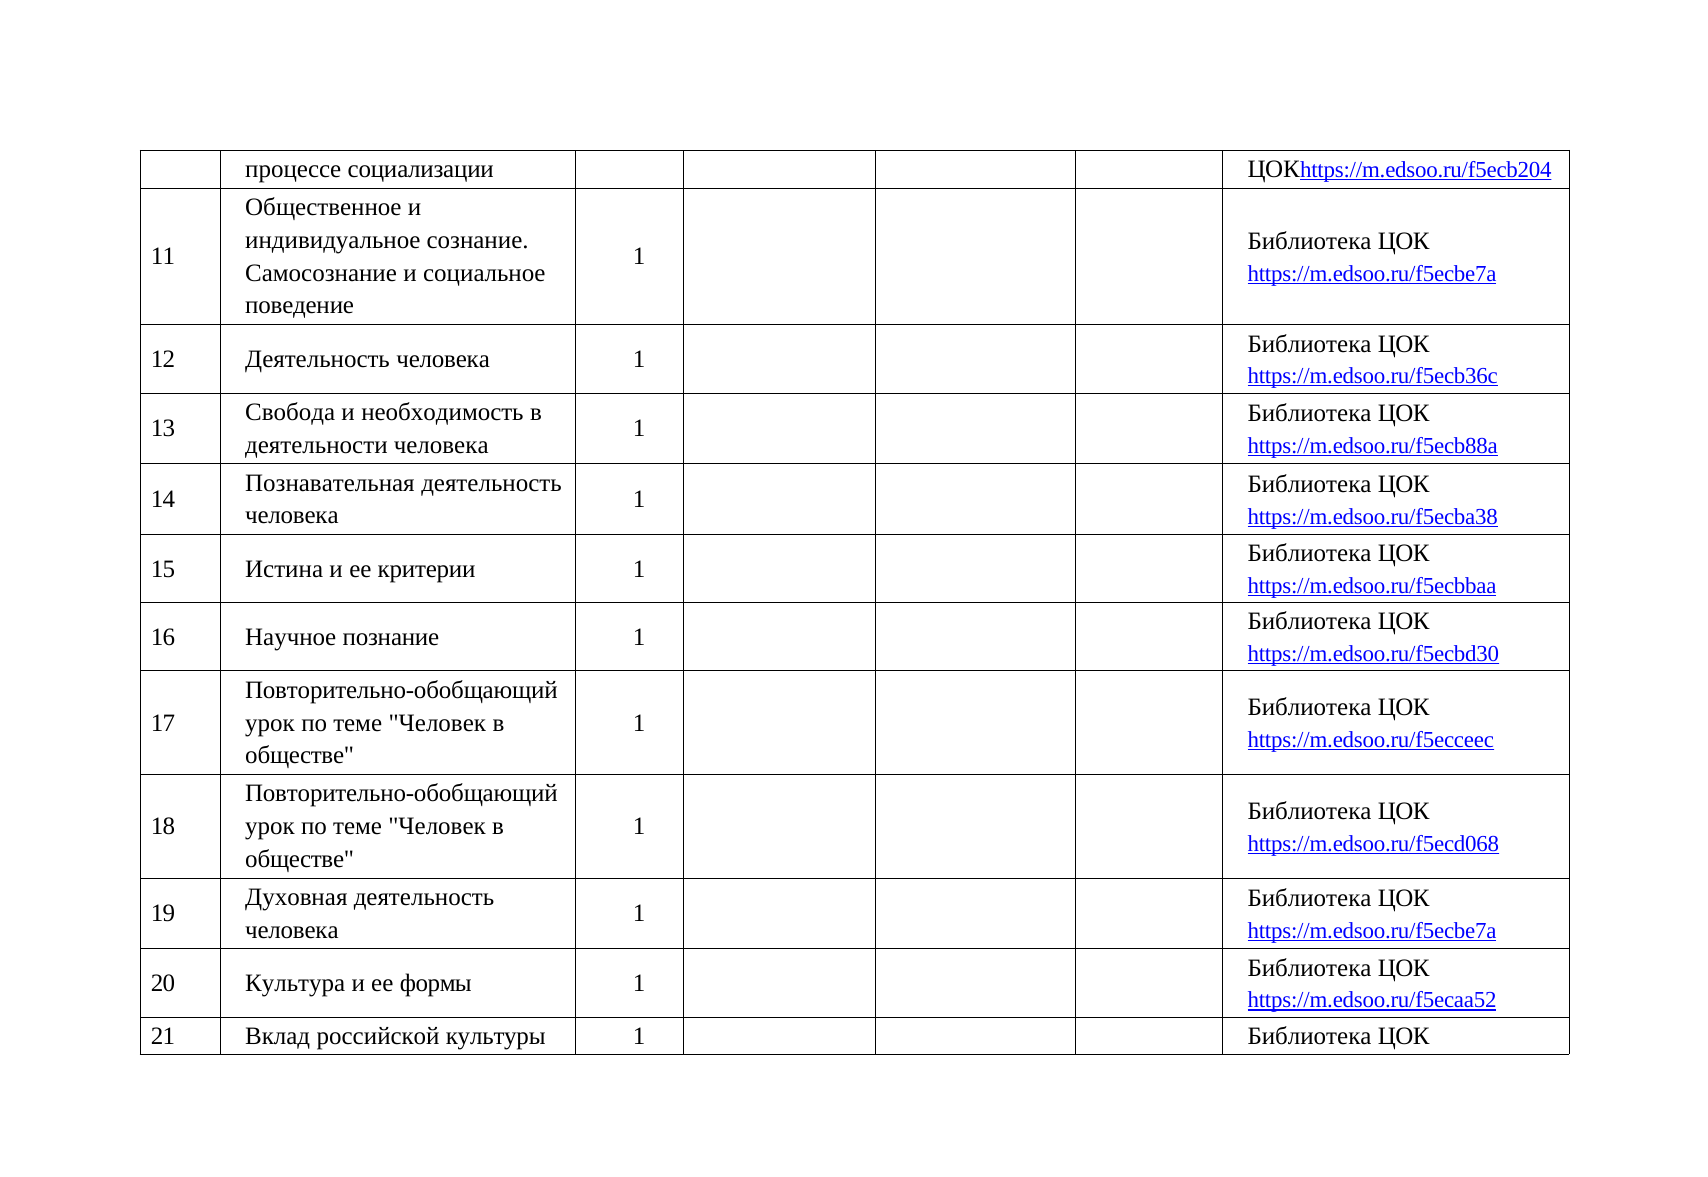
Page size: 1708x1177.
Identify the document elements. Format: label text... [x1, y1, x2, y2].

table_cell Свобода и необходимость в деятельности человека [221, 394, 575, 463]
table_cell Библиотека ЦОК https://m.edsoo.ru/f5ecbe7a [1223, 189, 1569, 324]
table_cell Библиотека ЦОК https://m.edsoo.ru/f5ecd068 [1223, 775, 1569, 878]
table_cell [1076, 189, 1222, 324]
table_cell 13 [141, 394, 220, 463]
table_cell [684, 879, 875, 948]
table_cell [876, 535, 1075, 602]
table_cell [1076, 1018, 1222, 1054]
table_cell [684, 603, 875, 670]
table_cell [1076, 949, 1222, 1017]
table_cell [876, 325, 1075, 393]
table_cell 21 [141, 1018, 220, 1054]
table_cell [876, 394, 1075, 463]
table_cell 20 [141, 949, 220, 1017]
table_cell Библиотека ЦОК https://m.edsoo.ru/f5ecceec [1223, 671, 1569, 774]
table_cell Культура и ее формы [221, 949, 575, 1017]
table_cell 1 [576, 879, 683, 948]
table_cell Истина и ее критерии [221, 535, 575, 602]
table_cell 1 [576, 1018, 683, 1054]
table_header ЦОКhttps://m.edsoo.ru/f5ecb204 [1223, 151, 1569, 188]
table_cell Библиотека ЦОК https://m.edsoo.ru/f5ecaa52 [1223, 949, 1569, 1017]
table_header процессе социализации [221, 151, 575, 188]
table_cell 14 [141, 464, 220, 534]
table_cell Библиотека ЦОК https://m.edsoo.ru/f5ecba38 [1223, 464, 1569, 534]
table_cell [684, 775, 875, 878]
table_cell Библиотека ЦОК https://m.edsoo.ru/f5ecbe7a [1223, 879, 1569, 948]
table_cell [1076, 603, 1222, 670]
table_cell [876, 775, 1075, 878]
table_cell 1 [576, 775, 683, 878]
table_cell [1076, 464, 1222, 534]
table_cell Повторительно-обобщающий урок по теме "Человек в обществе" [221, 671, 575, 774]
table_header [876, 151, 1075, 188]
table_cell 16 [141, 603, 220, 670]
table_header [576, 151, 683, 188]
table_cell 18 [141, 775, 220, 878]
table_cell Познавательная деятельность человека [221, 464, 575, 534]
table_cell [684, 1018, 875, 1054]
table_cell [876, 949, 1075, 1017]
table_cell Библиотека ЦОК https://m.edsoo.ru/f5ecb88a [1223, 394, 1569, 463]
table_cell [1076, 535, 1222, 602]
table_cell [876, 603, 1075, 670]
table_cell [876, 671, 1075, 774]
table_cell 15 [141, 535, 220, 602]
table_cell [684, 464, 875, 534]
table_cell [1076, 775, 1222, 878]
table_cell 1 [576, 394, 683, 463]
table_header [684, 151, 875, 188]
table_cell 19 [141, 879, 220, 948]
table_cell Библиотека ЦОК [1223, 1018, 1569, 1054]
table_cell [1076, 879, 1222, 948]
table_cell 1 [576, 325, 683, 393]
table_cell 1 [576, 535, 683, 602]
table_cell [1076, 325, 1222, 393]
table_cell [876, 464, 1075, 534]
table_cell [684, 671, 875, 774]
table_cell 12 [141, 325, 220, 393]
table_cell [684, 949, 875, 1017]
table_cell 11 [141, 189, 220, 324]
table_cell [1076, 394, 1222, 463]
table_cell 1 [576, 189, 683, 324]
table_cell 1 [576, 671, 683, 774]
table_cell [684, 535, 875, 602]
table_cell [684, 189, 875, 324]
table_cell Духовная деятельность человека [221, 879, 575, 948]
table_cell Деятельность человека [221, 325, 575, 393]
table_cell [876, 189, 1075, 324]
table_cell [684, 325, 875, 393]
table_cell Повторительно-обобщающий урок по теме "Человек в обществе" [221, 775, 575, 878]
table_cell Библиотека ЦОК https://m.edsoo.ru/f5ecb36c [1223, 325, 1569, 393]
table_cell [684, 394, 875, 463]
table_header [141, 151, 220, 188]
table_cell [876, 879, 1075, 948]
table_cell Вклад российской культуры [221, 1018, 575, 1054]
table_cell Научное познание [221, 603, 575, 670]
table_cell [1076, 671, 1222, 774]
table_header [1076, 151, 1222, 188]
table_cell 17 [141, 671, 220, 774]
table_cell Библиотека ЦОК https://m.edsoo.ru/f5ecbbaa [1223, 535, 1569, 602]
table_cell Общественное и индивидуальное сознание. Самосознание и социальное поведение [221, 189, 575, 324]
table_cell 1 [576, 603, 683, 670]
table_cell Библиотека ЦОК https://m.edsoo.ru/f5ecbd30 [1223, 603, 1569, 670]
table_cell 1 [576, 949, 683, 1017]
table_cell [876, 1018, 1075, 1054]
table_cell 1 [576, 464, 683, 534]
